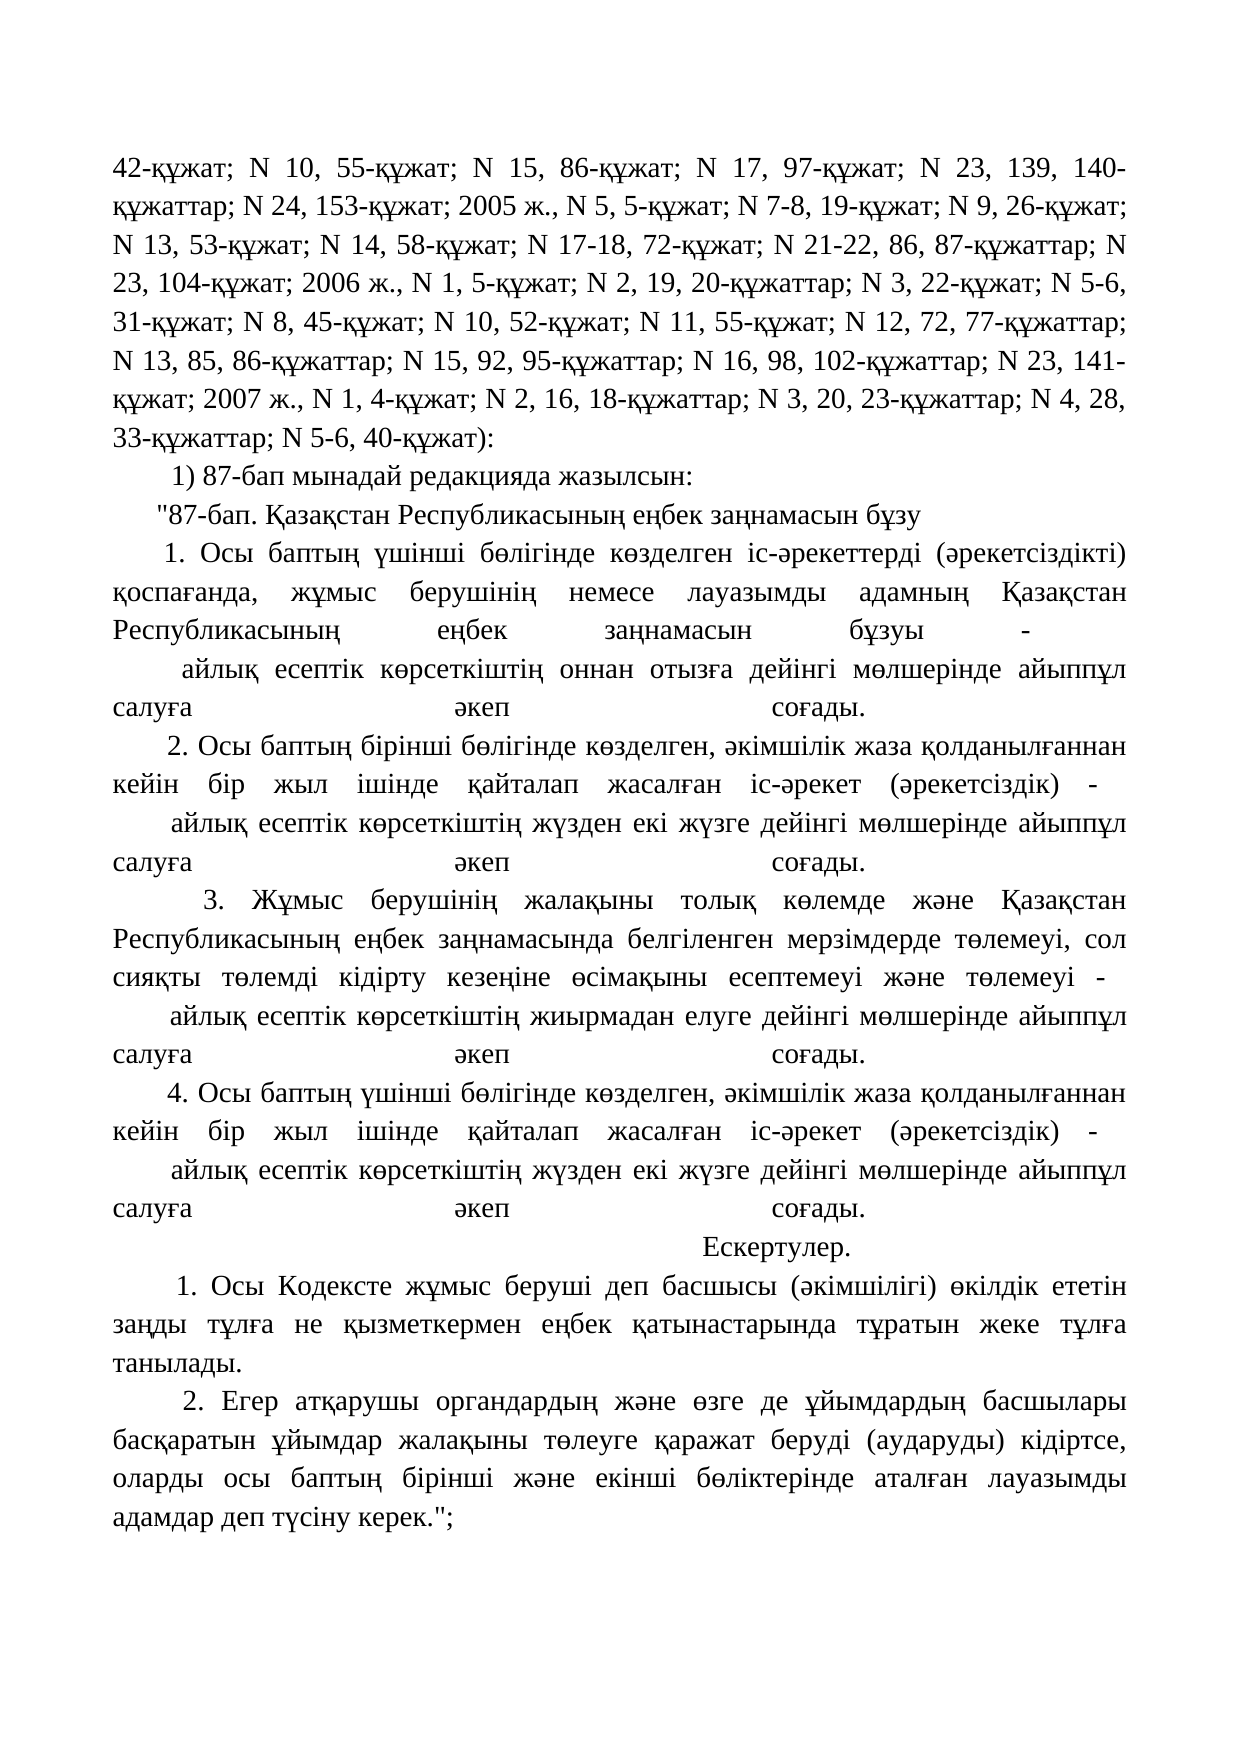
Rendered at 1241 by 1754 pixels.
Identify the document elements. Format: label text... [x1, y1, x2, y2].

text "87-бап. Қазақстан Республикасының еңбек заңнамасын бұзу [112, 497, 1128, 530]
text 1. Осы баптың үшінші бөлігінде көзделген іс-әрекеттерді (әрекетсіздікті) қоспағанда, жұмыс берушінің немесе лауазымды адамның Қазақстан Республикасының еңбек заңнамасын бұзуы - айлық есептік көрсеткіштің оннан отызға дейінгі мөлшерінде айыппұл салуға әкеп соғады. 2. Осы баптың бірінші бөлігінде көзделген, әкімшілік жаза қолданылғаннан кейін бір жыл ішінде қайталап жасалған іс-әрекет (әрекетсіздік) - айлық есептік көрсеткіштің жүзден екі жүзге дейінгі мөлшерінде айыппұл салуға әкеп соғады. 3. Жұмыс берушінің жалақыны толық көлемде және Қазақстан Республикасының еңбек заңнамасында белгіленген мерзімдерде төлемеуі, сол сияқты төлемді кідірту кезеңіне өсімақыны есептемеуі және төлемеуі - айлық есептік көрсеткіштің жиырмадан елуге дейінгі мөлшерінде айыппұл салуға әкеп соғады. 4. Осы баптың үшінші бөлігінде көзделген, әкімшілік жаза қолданылғаннан кейін бір жыл ішінде қайталап жасалған іс-әрекет (әрекетсіздік) - айлық есептік көрсеткіштің жүзден екі жүзге дейінгі мөлшерінде айыппұл салуға әкеп соғады. Ескертулер. 1. Осы Кодексте жұмыс беруші деп басшысы (әкімшілігі) өкілдік ететін заңды тұлға не қызметкермен еңбек қатынастарында тұратын жеке тұлға танылады. 2. Егер атқарушы органдардың және өзге де ұйымдардың басшылары басқаратын ұйымдар жалақыны төлеуге қаражат беруді (аударуды) кідіртсе, оларды осы баптың бірінші және екінші бөліктерінде аталған лауазымды адамдар деп түсіну керек."; [112, 535, 1128, 1532]
text 1) 87-бап мынадай редакцияда жазылсын: [112, 458, 1128, 492]
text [112, 150, 1128, 453]
